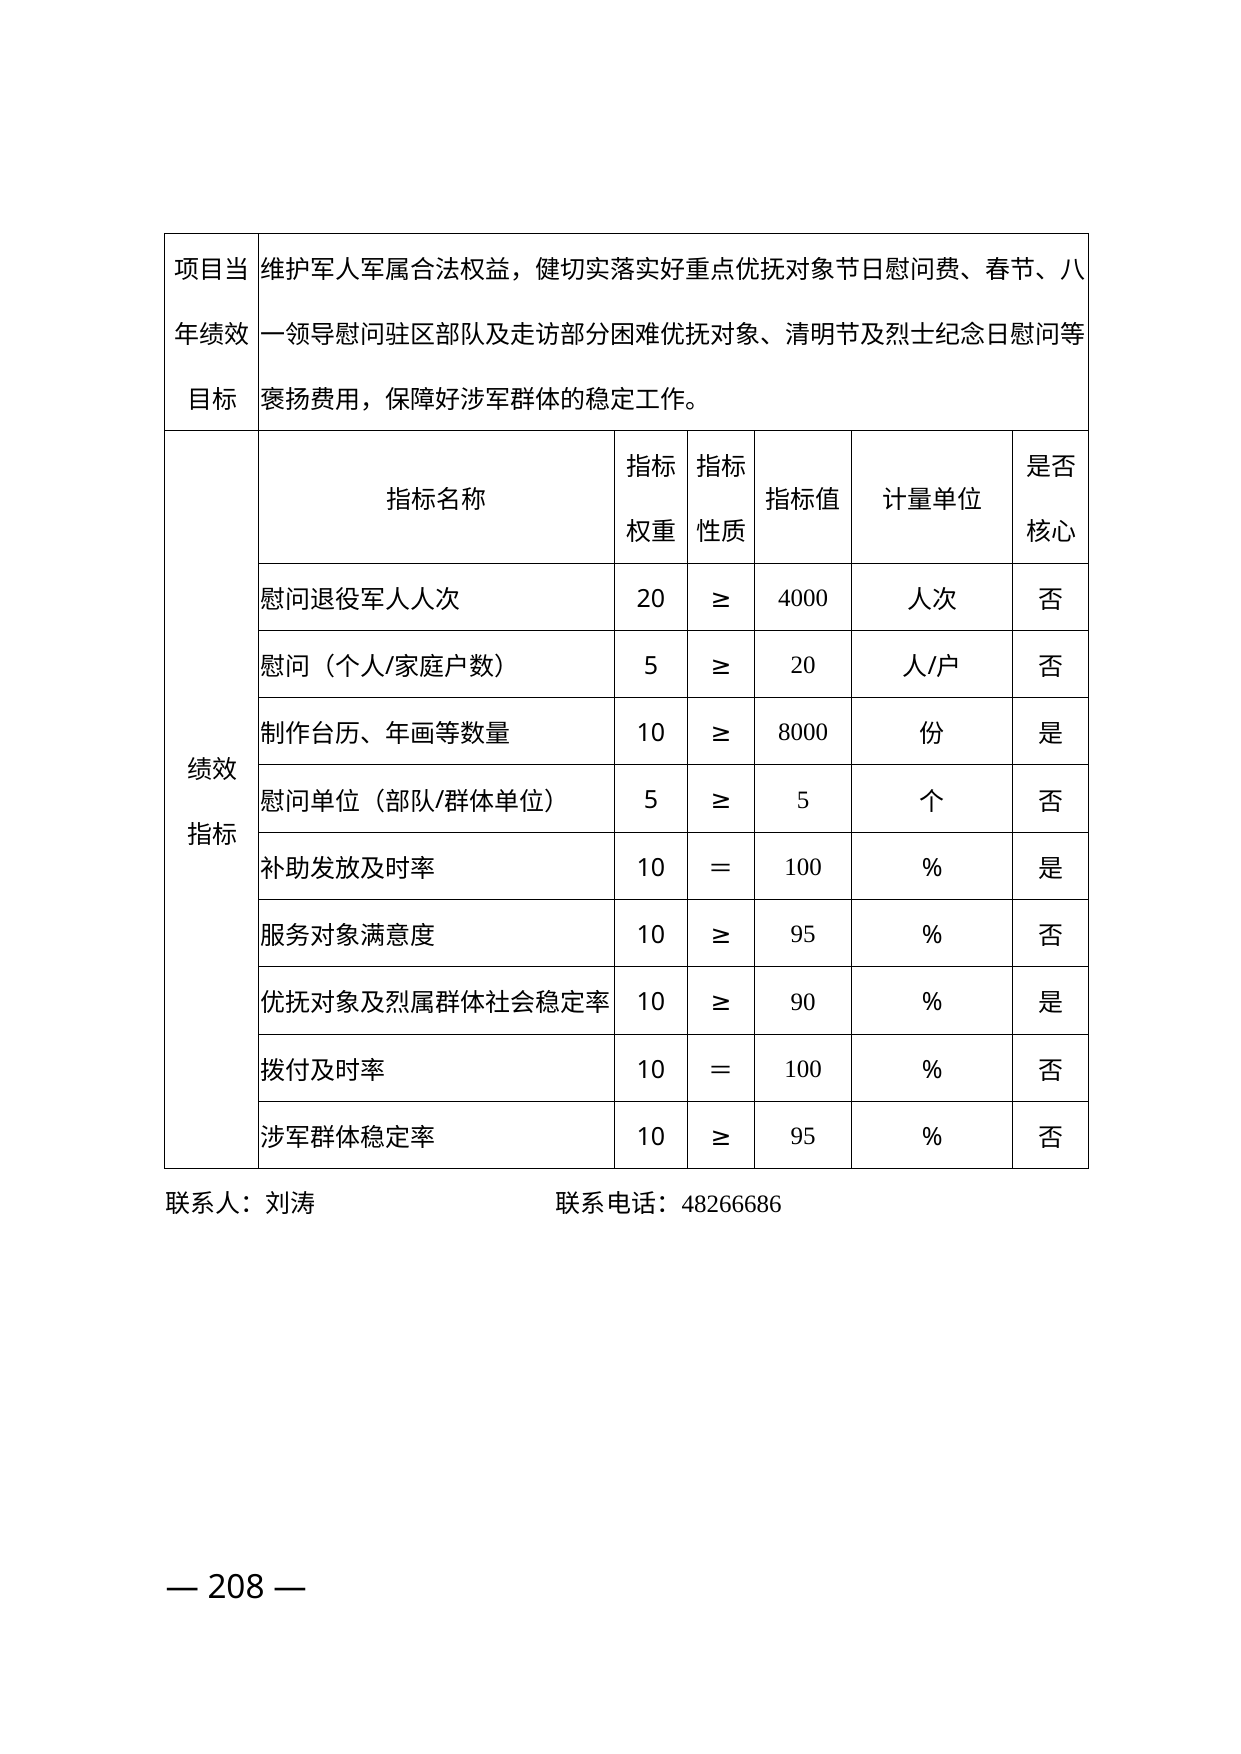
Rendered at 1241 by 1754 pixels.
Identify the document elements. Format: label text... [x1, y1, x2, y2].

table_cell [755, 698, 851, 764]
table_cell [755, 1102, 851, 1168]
text 联系人：刘涛 联系电话：48266686 [165, 1169, 1087, 1234]
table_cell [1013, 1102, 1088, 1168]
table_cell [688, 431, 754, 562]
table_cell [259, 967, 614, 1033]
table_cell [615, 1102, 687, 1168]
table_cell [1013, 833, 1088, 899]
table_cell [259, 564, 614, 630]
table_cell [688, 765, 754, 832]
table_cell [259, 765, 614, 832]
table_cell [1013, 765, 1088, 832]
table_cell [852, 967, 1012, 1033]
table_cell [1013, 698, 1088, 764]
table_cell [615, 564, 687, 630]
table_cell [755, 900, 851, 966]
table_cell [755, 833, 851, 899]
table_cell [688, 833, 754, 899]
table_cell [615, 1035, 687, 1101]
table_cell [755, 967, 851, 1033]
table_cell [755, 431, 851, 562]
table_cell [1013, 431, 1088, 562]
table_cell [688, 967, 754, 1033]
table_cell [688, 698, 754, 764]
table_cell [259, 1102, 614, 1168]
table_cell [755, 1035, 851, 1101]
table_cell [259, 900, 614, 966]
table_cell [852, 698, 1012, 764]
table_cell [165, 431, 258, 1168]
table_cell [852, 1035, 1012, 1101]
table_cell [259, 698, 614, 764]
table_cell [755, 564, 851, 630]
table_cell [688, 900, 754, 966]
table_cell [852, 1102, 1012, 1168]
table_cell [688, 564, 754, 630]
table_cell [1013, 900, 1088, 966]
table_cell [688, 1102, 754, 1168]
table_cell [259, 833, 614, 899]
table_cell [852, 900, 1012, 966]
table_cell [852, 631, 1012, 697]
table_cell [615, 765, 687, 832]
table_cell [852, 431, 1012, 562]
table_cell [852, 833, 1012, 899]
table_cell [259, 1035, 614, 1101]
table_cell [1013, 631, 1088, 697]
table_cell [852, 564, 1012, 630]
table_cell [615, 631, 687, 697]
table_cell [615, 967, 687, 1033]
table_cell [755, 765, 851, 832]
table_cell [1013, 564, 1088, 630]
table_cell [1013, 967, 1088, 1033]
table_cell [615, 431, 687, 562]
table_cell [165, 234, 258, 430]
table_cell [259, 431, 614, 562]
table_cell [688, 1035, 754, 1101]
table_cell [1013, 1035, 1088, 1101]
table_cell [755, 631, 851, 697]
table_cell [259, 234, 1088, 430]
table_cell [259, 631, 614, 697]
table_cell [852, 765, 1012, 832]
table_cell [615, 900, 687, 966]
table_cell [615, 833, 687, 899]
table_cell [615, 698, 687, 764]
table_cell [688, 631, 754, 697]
